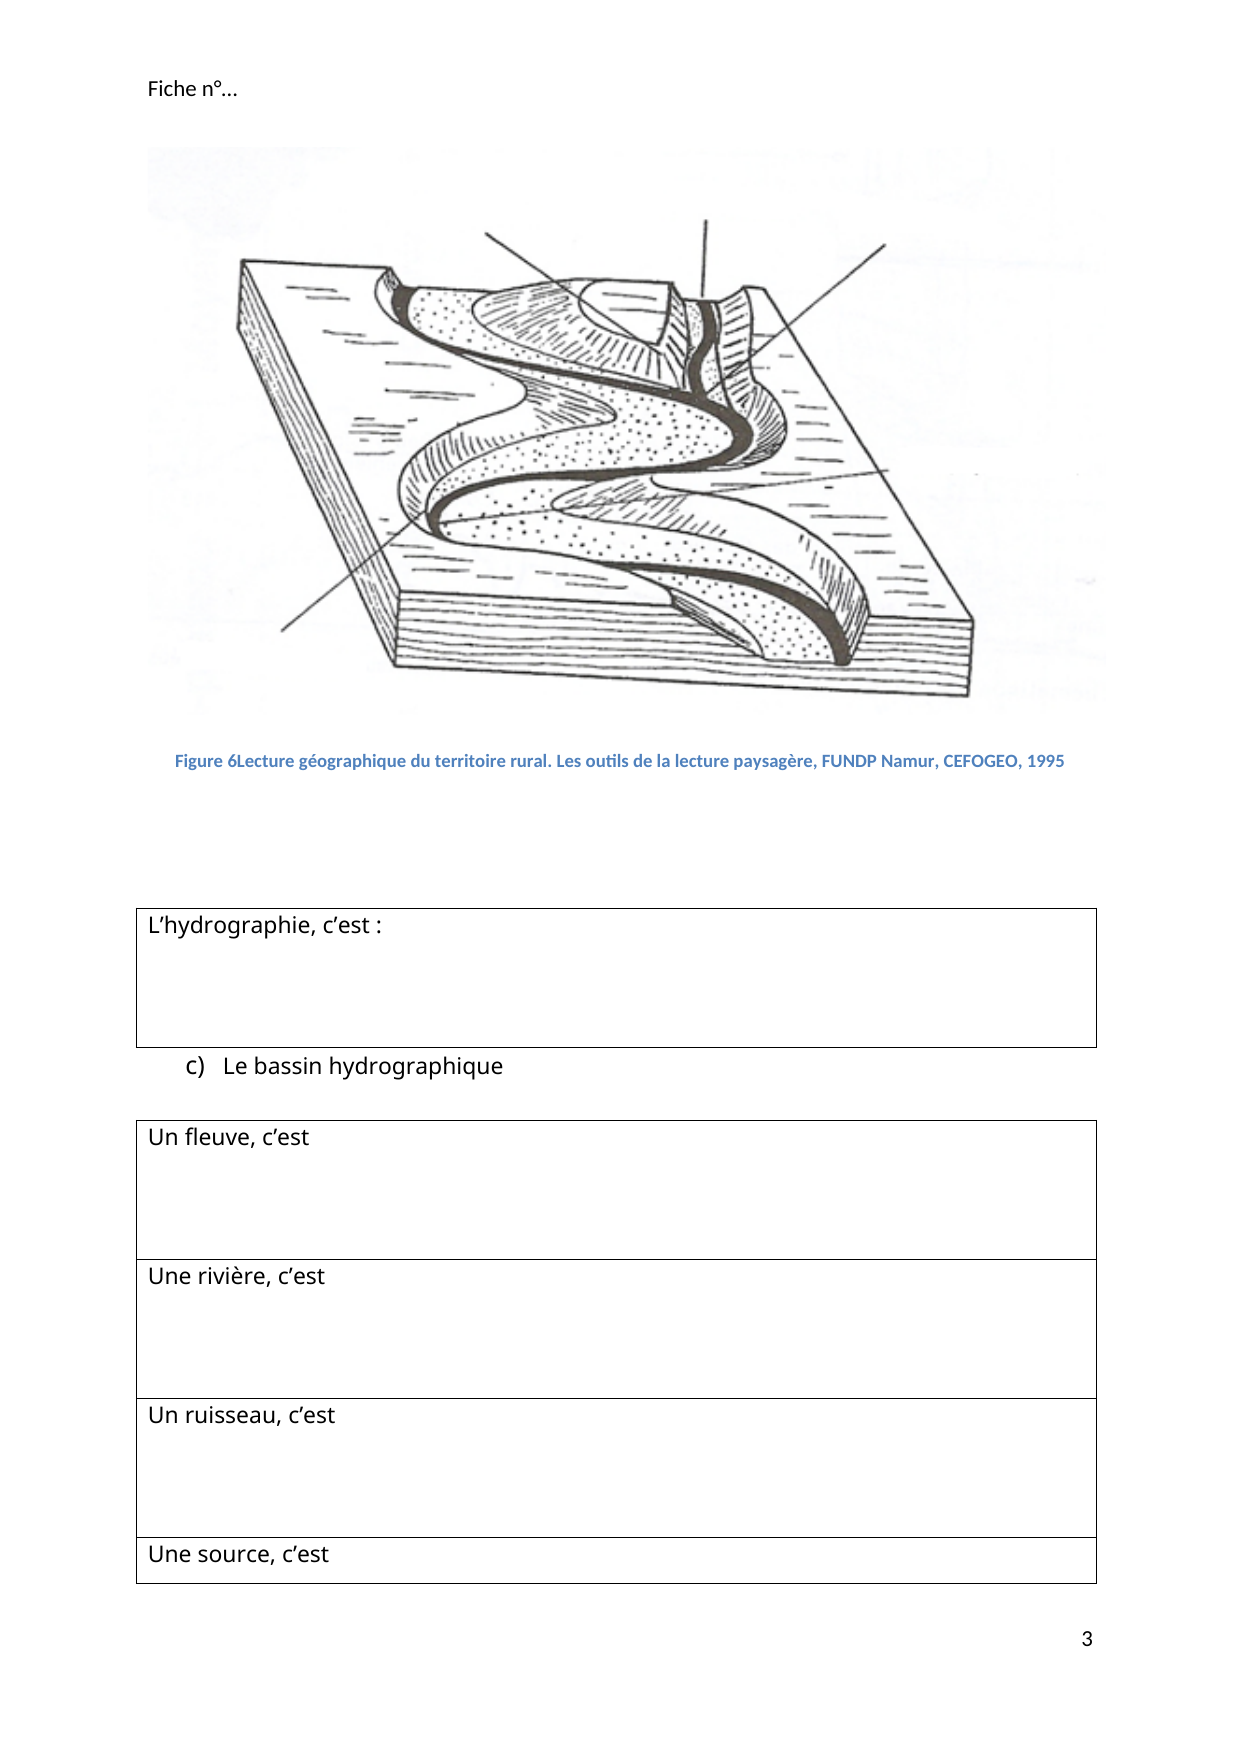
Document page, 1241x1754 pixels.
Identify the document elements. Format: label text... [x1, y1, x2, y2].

table_cell Une source, c’est [137, 1538, 1096, 1583]
table_cell Un ruisseau, c’est [137, 1399, 1096, 1537]
list Le bassin hydrographique [185, 1048, 1093, 1082]
picture [147, 147, 1107, 715]
table_header Un fleuve, c’est [137, 1121, 1096, 1259]
table_header L’hydrographie, c’est : [137, 909, 1096, 1047]
table_cell Une rivière, c’est [137, 1260, 1096, 1398]
